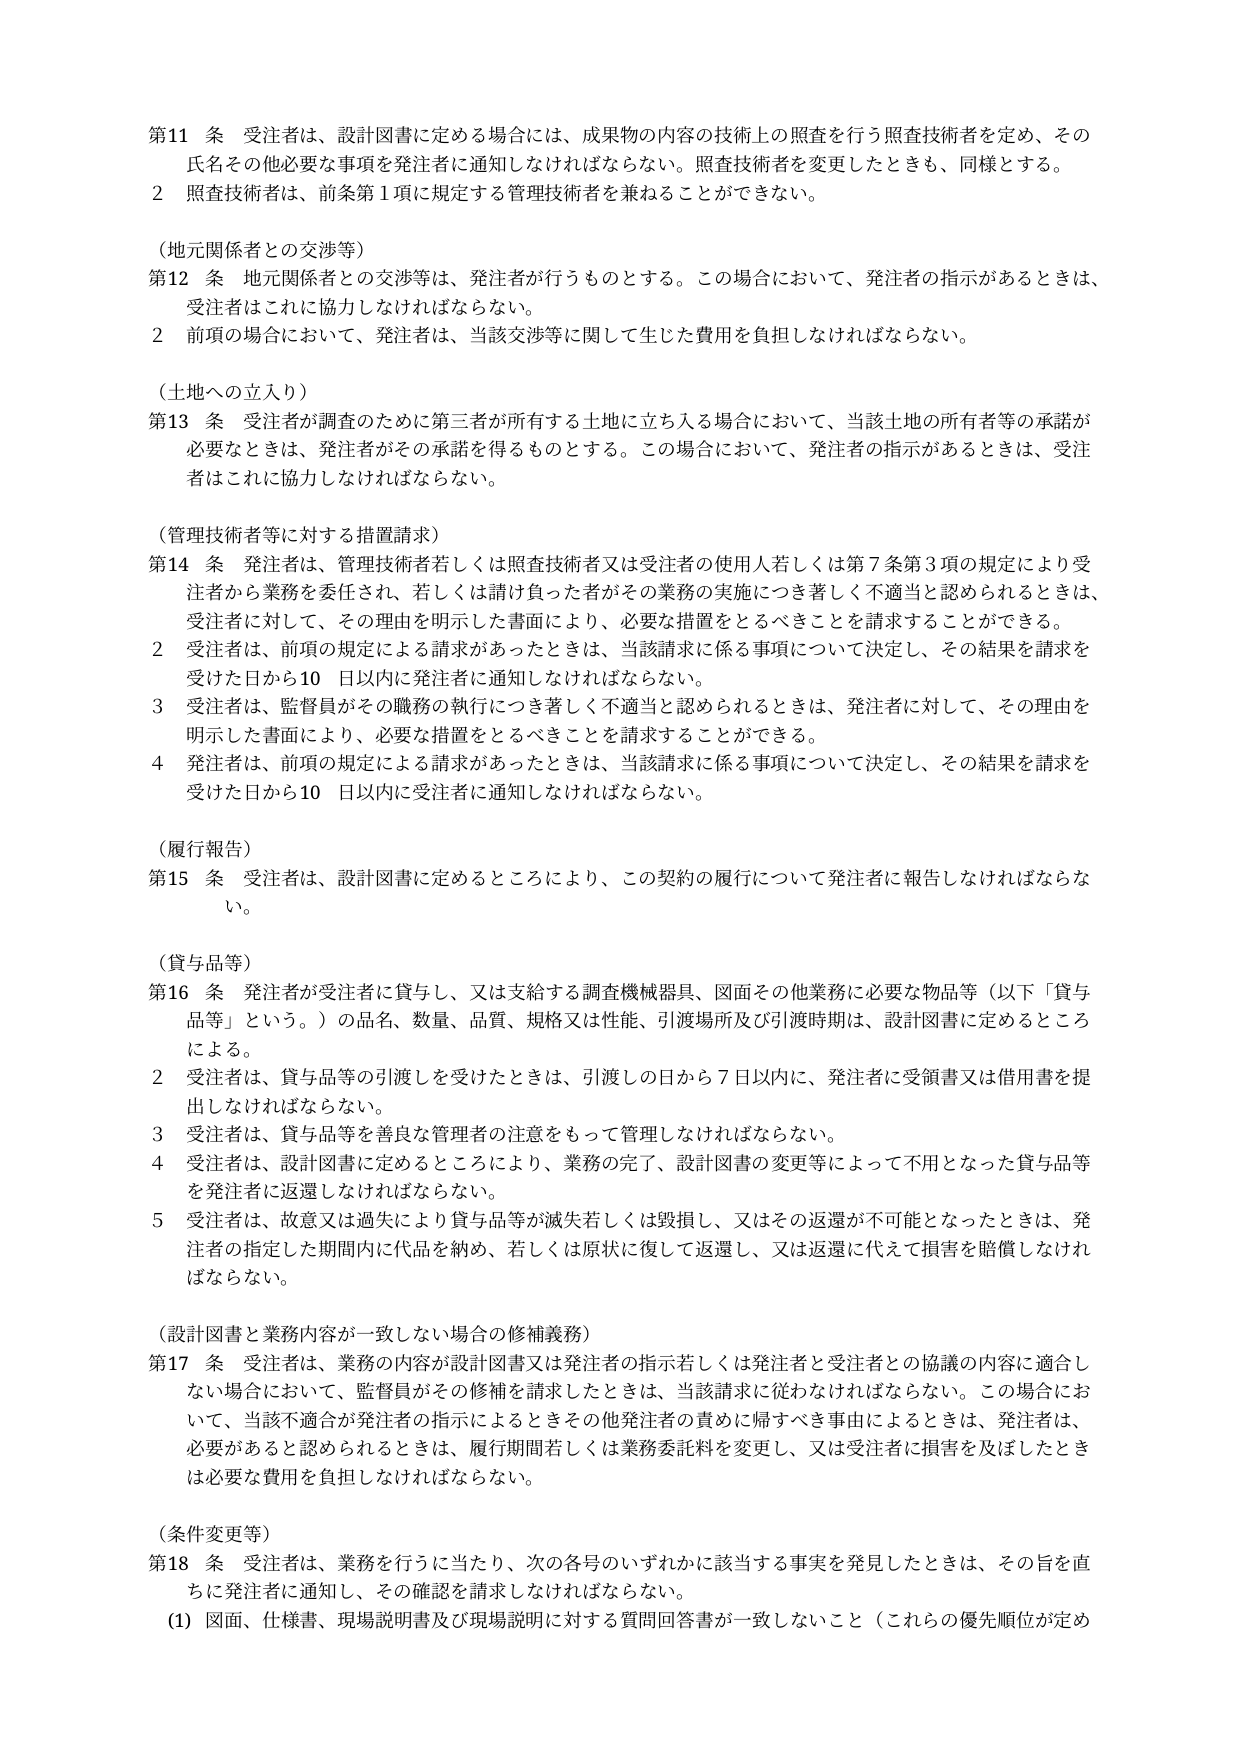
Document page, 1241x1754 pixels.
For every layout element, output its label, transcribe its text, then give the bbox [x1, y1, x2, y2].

text ３ 受注者は、監督員がその職務の執行につき著しく不適当と認められるときは、発注者に対して、その理由を明示した書面により、必要な措置をとるべきことを請求することができる。 [149, 691, 1091, 748]
text （土地への立入り） [149, 377, 1091, 406]
text 第12条 地元関係者との交渉等は、発注者が行うものとする。この場合において、発注者の指示があるときは、受注者はこれに協力しなければならない。 [149, 263, 1091, 320]
text 第11条 受注者は、設計図書に定める場合には、成果物の内容の技術上の照査を行う照査技術者を定め、その氏名その他必要な事項を発注者に通知しなければならない。照査技術者を変更したときも、同様とする。 [149, 121, 1091, 178]
text （管理技術者等に対する措置請求） [149, 520, 1091, 549]
text 第18条 受注者は、業務を行うに当たり、次の各号のいずれかに該当する事実を発見したときは、その旨を直ちに発注者に通知し、その確認を請求しなければならない。 [149, 1548, 1091, 1605]
text ２ 照査技術者は、前条第１項に規定する管理技術者を兼ねることができない。 [149, 178, 1091, 206]
text （履行報告） [149, 834, 1091, 863]
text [168, 1605, 1091, 1633]
text 第16条 発注者が受注者に貸与し、又は支給する調査機械器具、図面その他業務に必要な物品等（以下「貸与品等」という。）の品名、数量、品質、規格又は性能、引渡場所及び引渡時期は、設計図書に定めるところによる。 [149, 977, 1091, 1062]
text ２ 前項の場合において、発注者は、当該交渉等に関して生じた費用を負担しなければならない。 [149, 320, 1091, 349]
text 第17条 受注者は、業務の内容が設計図書又は発注者の指示若しくは発注者と受注者との協議の内容に適合しない場合において、監督員がその修補を請求したときは、当該請求に従わなければならない。この場合において、当該不適合が発注者の指示によるときその他発注者の責めに帰すべき事由によるときは、発注者は、必要があると認められるときは、履行期間若しくは業務委託料を変更し、又は受注者に損害を及ぼしたときは必要な費用を負担しなければならない。 [149, 1348, 1091, 1491]
text 第15条 受注者は、設計図書に定めるところにより、この契約の履行について発注者に報告しなければならない。 [149, 863, 1091, 920]
text （条件変更等） [149, 1519, 1091, 1548]
text ２ 受注者は、貸与品等の引渡しを受けたときは、引渡しの日から７日以内に、発注者に受領書又は借用書を提出しなければならない。 [149, 1062, 1091, 1119]
text 第13条 受注者が調査のために第三者が所有する土地に立ち入る場合において、当該土地の所有者等の承諾が必要なときは、発注者がその承諾を得るものとする。この場合において、発注者の指示があるときは、受注者はこれに協力しなければならない。 [149, 406, 1091, 492]
text ２ 受注者は、前項の規定による請求があったときは、当該請求に係る事項について決定し、その結果を請求を受けた日から10日以内に発注者に通知しなければならない。 [149, 634, 1091, 691]
text ３ 受注者は、貸与品等を善良な管理者の注意をもって管理しなければならない。 [149, 1119, 1091, 1148]
text ５ 受注者は、故意又は過失により貸与品等が滅失若しくは毀損し、又はその返還が不可能となったときは、発注者の指定した期間内に代品を納め、若しくは原状に復して返還し、又は返還に代えて損害を賠償しなければならない。 [149, 1205, 1091, 1291]
text ４ 受注者は、設計図書に定めるところにより、業務の完了、設計図書の変更等によって不用となった貸与品等を発注者に返還しなければならない。 [149, 1148, 1091, 1205]
text （設計図書と業務内容が一致しない場合の修補義務） [149, 1319, 1091, 1348]
text ４ 発注者は、前項の規定による請求があったときは、当該請求に係る事項について決定し、その結果を請求を受けた日から10日以内に受注者に通知しなければならない。 [149, 748, 1091, 806]
text 第14条 発注者は、管理技術者若しくは照査技術者又は受注者の使用人若しくは第７条第３項の規定により受注者から業務を委任され、若しくは請け負った者がその業務の実施につき著しく不適当と認められるときは、受注者に対して、その理由を明示した書面により、必要な措置をとるべきことを請求することができる。 [149, 549, 1091, 634]
text （貸与品等） [149, 948, 1091, 977]
text （地元関係者との交渉等） [149, 235, 1091, 263]
